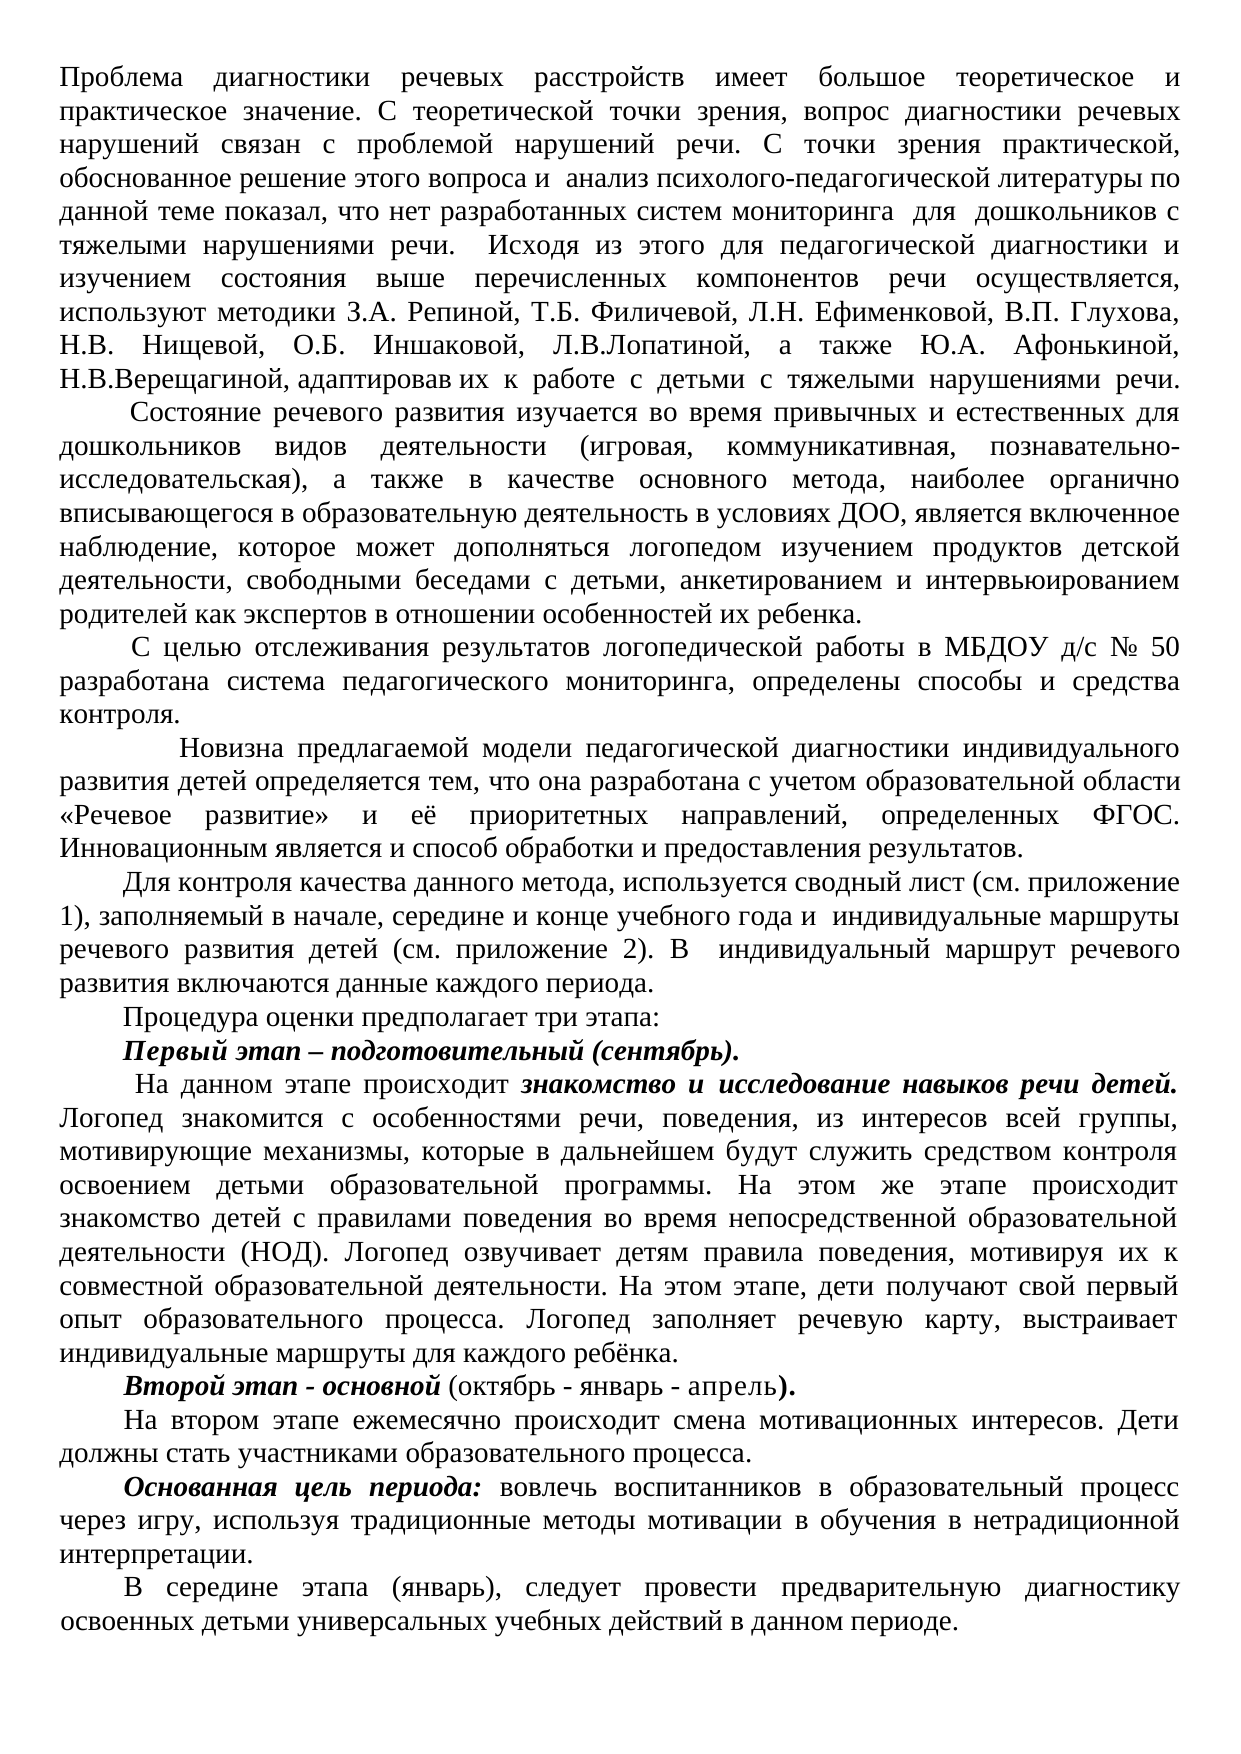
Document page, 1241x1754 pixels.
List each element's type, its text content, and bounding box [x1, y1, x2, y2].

text Новизна предлагаемой модели педагогической диагностики индивидуального развития детей определяется тем, что она разработана с учетом образовательной области «Речевое развитие» и её приоритетных направлений, определенных ФГОС. Инновационным является и способ обработки и предоставления результатов. [59, 730, 1181, 864]
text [59, 59, 1181, 394]
text С целью отслеживания результатов логопедической работы в МБДОУ д/с № 50 разработана система педагогического мониторинга, определены способы и средства контроля. [59, 629, 1181, 730]
text Состояние речевого развития изучается во время привычных и естественных для дошкольников видов деятельности (игровая, коммуникативная, познавательно-исследовательская), а также в качестве основного метода, наиболее органично вписывающегося в образовательную деятельность в условиях ДОО, является включенное наблюдение, которое может дополняться логопедом изучением продуктов детской деятельности, свободными беседами с детьми, анкетированием и интервьюированием родителей как экспертов в отношении особенностей их ребенка. [59, 394, 1181, 629]
text Процедура оценки предполагает три этапа: [59, 999, 1181, 1032]
text На втором этапе ежемесячно происходит смена мотивационных интересов. Дети должны стать участниками образовательного процесса. [59, 1402, 1180, 1469]
text Второй этап - основной (октябрь - январь - апрель). [61, 1368, 1181, 1402]
text На данном этапе происходит знакомство и исследование навыков речи детей. Логопед знакомится с особенностями речи, поведения, из интересов всей группы, мотивирующие механизмы, которые в дальнейшем будут служить средством контроля освоением детьми образовательной программы. На этом же этапе происходит знакомство детей с правилами поведения во время непосредственной образовательной деятельности (НОД). Логопед озвучивает детям правила поведения, мотивируя их к совместной образовательной деятельности. На этом этапе, дети получают свой первый опыт образовательного процесса. Логопед заполняет речевую карту, выстраивает индивидуальные маршруты для каждого ребёнка. [59, 1066, 1178, 1368]
text Для контроля качества данного метода, используется сводный лист (см. приложение 1), заполняемый в начале, середине и конце учебного года и индивидуальные маршруты речевого развития детей (см. приложение 2). В индивидуальный маршрут речевого развития включаются данные каждого периода. [59, 864, 1181, 998]
text Первый этап – подготовительный (сентябрь). [59, 1033, 1178, 1066]
text В середине этапа (январь), следует провести предварительную диагностику освоенных детьми универсальных учебных действий в данном периоде. [60, 1569, 1180, 1637]
text Основанная цель периода: вовлечь воспитанников в образовательный процесс через игру, используя традиционные методы мотивации в обучения в нетрадиционной интерпретации. [59, 1469, 1180, 1569]
